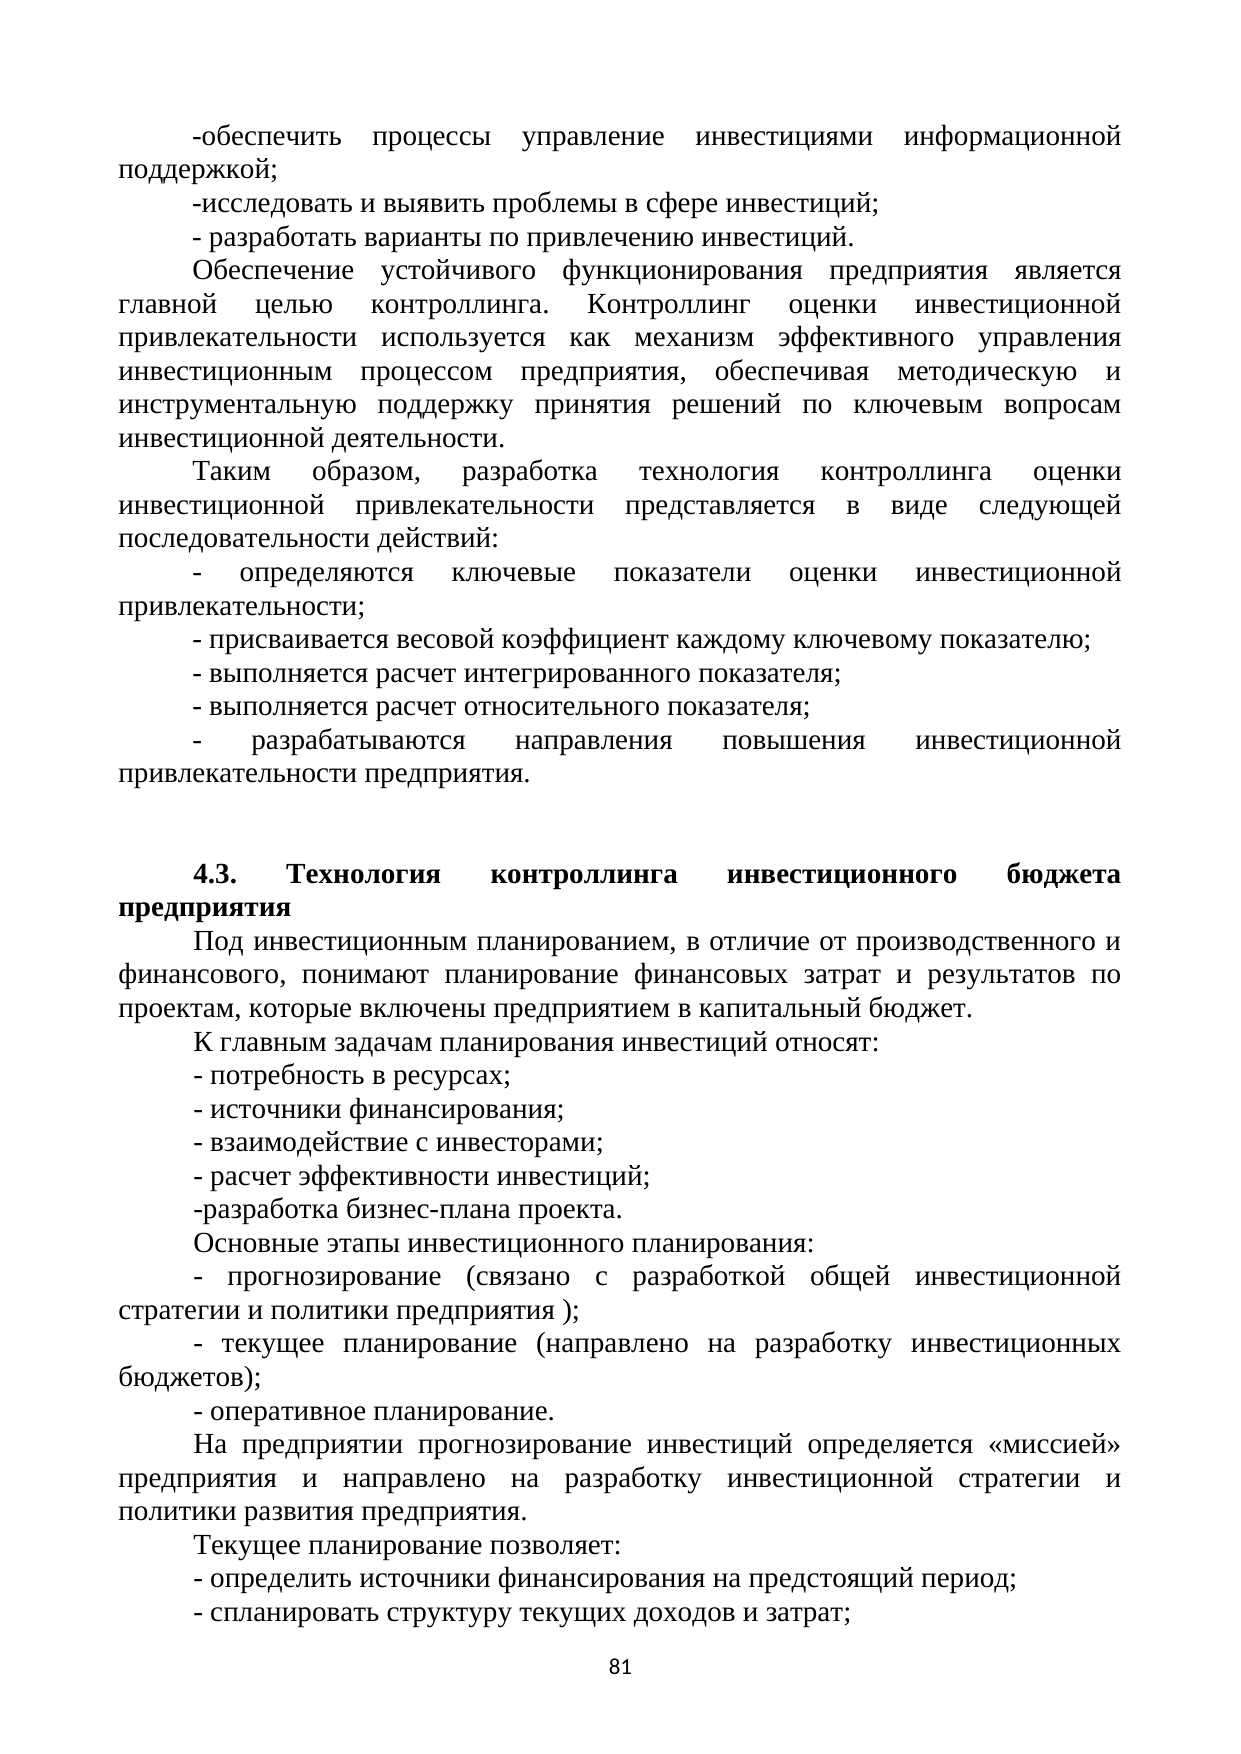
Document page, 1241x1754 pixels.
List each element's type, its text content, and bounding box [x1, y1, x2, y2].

text -обеспечить процессы управление инвестициями информационной поддержкой; [118, 118, 1122, 185]
text - потребность в ресурсах; [118, 1057, 1122, 1091]
text - прогнозирование (связано с разработкой общей инвестиционной стратегии и политики предприятия ); [118, 1258, 1122, 1326]
text - выполняется расчет интегрированного показателя; [118, 655, 1122, 688]
text К главным задачам планирования инвестиций относят: [118, 1024, 1122, 1057]
text - определить источники финансирования на предстоящий период; [118, 1560, 1122, 1594]
text На предприятии прогнозирование инвестиций определяется «миссией» предприятия и направлено на разработку инвестиционной стратегии и политики развития предприятия. [118, 1426, 1122, 1527]
text - источники финансирования; [118, 1091, 1122, 1124]
text - разработать варианты по привлечению инвестиций. [118, 219, 1122, 252]
text - расчет эффективности инвестиций; [118, 1158, 1122, 1191]
text - определяются ключевые показатели оценки инвестиционной привлекательности; [118, 554, 1122, 621]
text Таким образом, разработка технология контроллинга оценки инвестиционной привлекательности представляется в виде следующей последовательности действий: [118, 453, 1122, 554]
text - присваивается весовой коэффициент каждому ключевому показателю; [118, 621, 1122, 655]
text 4.3. Технология контроллинга инвестиционного бюджета предприятия [118, 856, 1122, 923]
text - спланировать структуру текущих доходов и затрат; [118, 1594, 1122, 1627]
text Основные этапы инвестиционного планирования: [118, 1225, 1122, 1258]
text - оперативное планирование. [118, 1393, 1122, 1426]
text -исследовать и выявить проблемы в сфере инвестиций; [156, 185, 1122, 219]
text Текущее планирование позволяет: [118, 1527, 1122, 1560]
text - выполняется расчет относительного показателя; [118, 688, 1122, 722]
text - текущее планирование (направлено на разработку инвестиционных бюджетов); [118, 1326, 1122, 1393]
text -разработка бизнес-плана проекта. [118, 1191, 1122, 1225]
text Под инвестиционным планированием, в отличие от производственного и финансового, понимают планирование финансовых затрат и результатов по проектам, которые включены предприятием в капитальный бюджет. [118, 923, 1122, 1024]
text - взаимодействие с инвесторами; [118, 1124, 1122, 1158]
text - разрабатываются направления повышения инвестиционной привлекательности предприятия. [118, 722, 1122, 789]
text Обеспечение устойчивого функционирования предприятия является главной целью контроллинга. Контроллинг оценки инвестиционной привлекательности используется как механизм эффективного управления инвестиционным процессом предприятия, обеспечивая методическую и инструментальную поддержку принятия решений по ключевым вопросам инвестиционной деятельности. [118, 252, 1122, 453]
